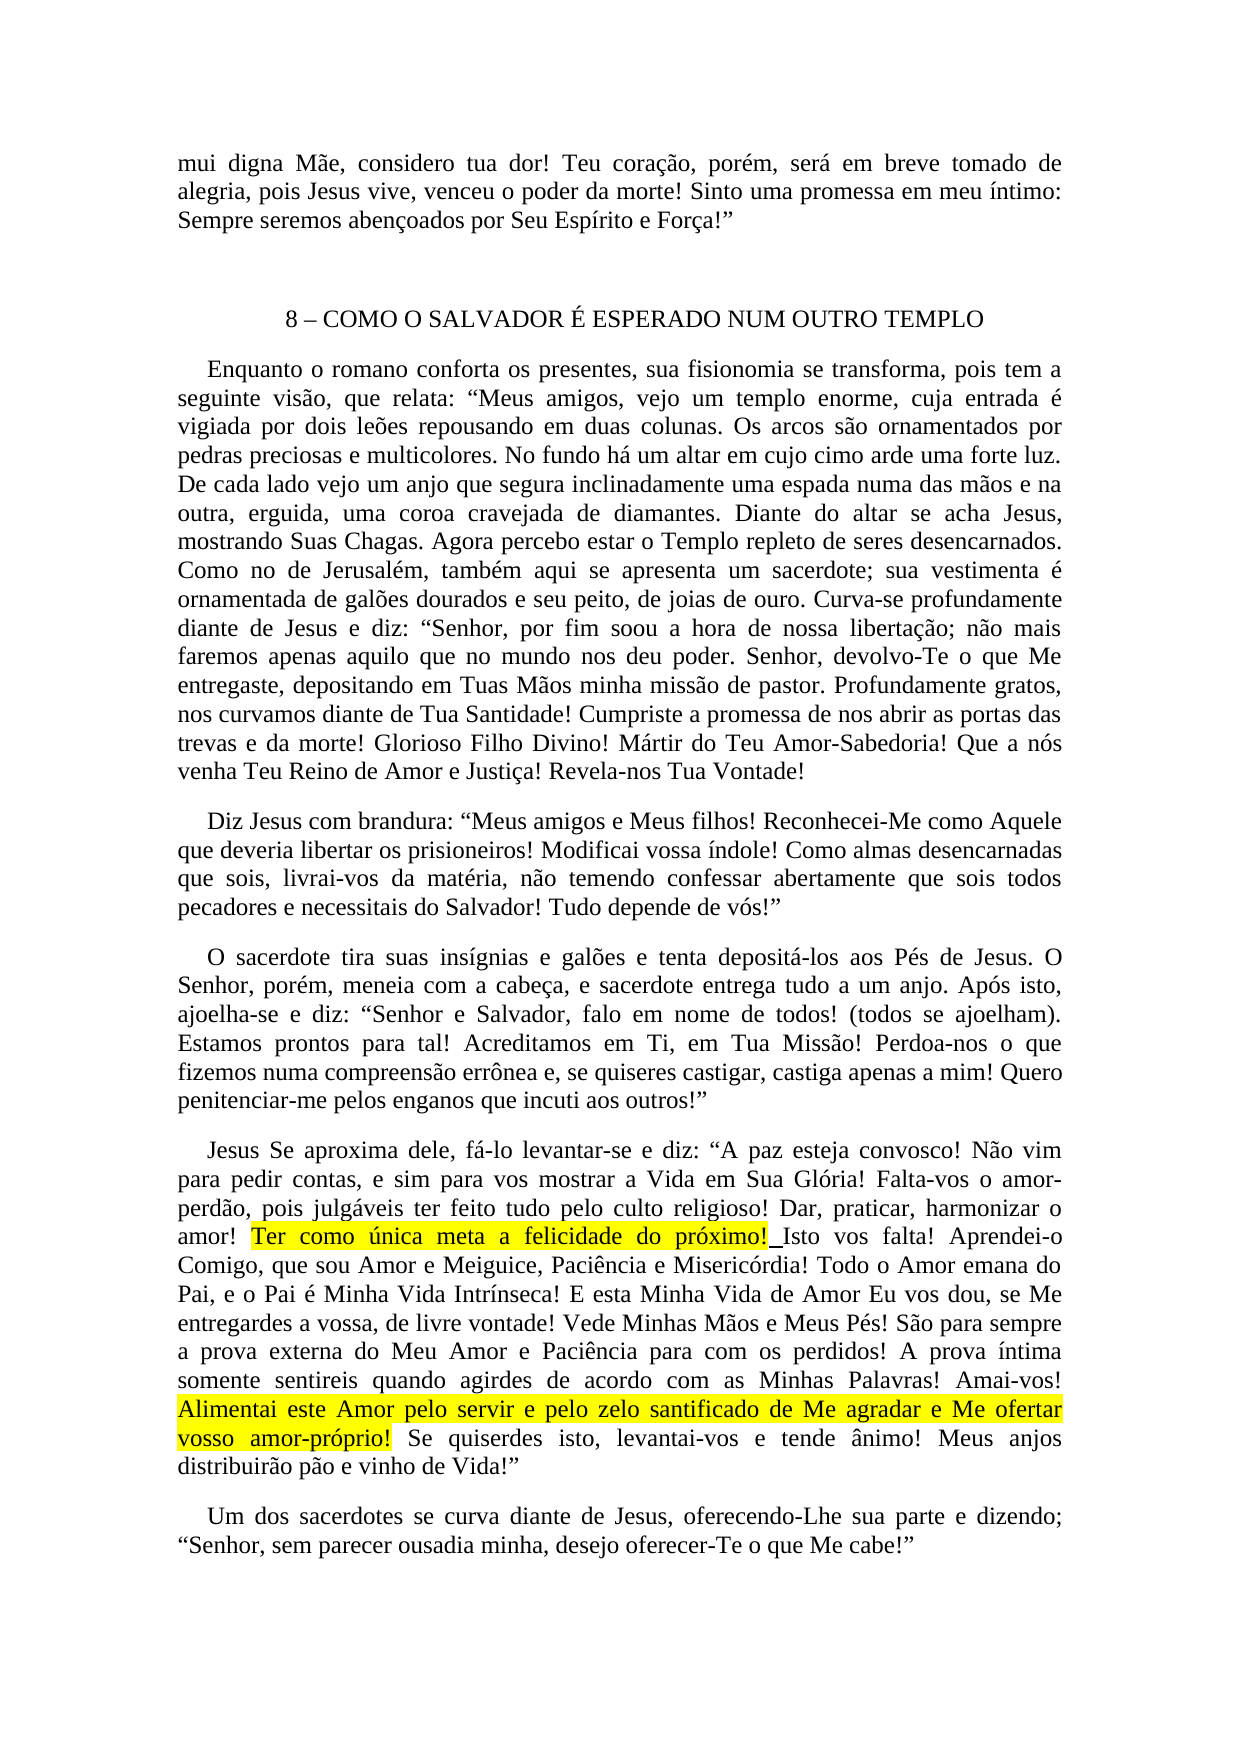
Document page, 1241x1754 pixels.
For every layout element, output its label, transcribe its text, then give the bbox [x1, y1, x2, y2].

text Um dos sacerdotes se curva diante de Jesus, oferecendo-Lhe sua parte e dizendo; “Senhor, sem parecer ousadia minha, desejo oferecer-Te o que Me cabe!” [177, 1501, 1063, 1558]
text 8 – COMO O SALVADOR É ESPERADO NUM OUTRO TEMPLO [177, 304, 1063, 333]
text O sacerdote tira suas insígnias e galões e tenta depositá-los aos Pés de Jesus. O Senhor, porém, meneia com a cabeça, e sacerdote entrega tudo a um anjo. Após isto, ajoelha-se e diz: “Senhor e Salvador, falo em nome de todos! (todos se ajoelham). Estamos prontos para tal! Acreditamos em Ti, em Tua Missão! Perdoa-nos o que fizemos numa compreensão errônea e, se quiseres castigar, castiga apenas a mim! Quero penitenciar-me pelos enganos que incuti aos outros!” [177, 942, 1063, 1114]
text Diz Jesus com brandura: “Meus amigos e Meus filhos! Reconhecei-Me como Aquele que deveria libertar os prisioneiros! Modificai vossa índole! Como almas desencarnadas que sois, livrai-vos da matéria, não temendo confessar abertamente que sois todos pecadores e necessitais do Salvador! Tudo depende de vós!” [177, 806, 1063, 921]
text Enquanto o romano conforta os presentes, sua fisionomia se transforma, pois tem a seguinte visão, que relata: “Meus amigos, vejo um templo enorme, cuja entrada é vigiada por dois leões repousando em duas colunas. Os arcos são ornamentados por pedras preciosas e multicolores. No fundo há um altar em cujo cimo arde uma forte luz. De cada lado vejo um anjo que segura inclinadamente uma espada numa das mãos e na outra, erguida, uma coroa cravejada de diamantes. Diante do altar se acha Jesus, mostrando Suas Chagas. Agora percebo estar o Templo repleto de seres desencarnados. Como no de Jerusalém, também aqui se apresenta um sacerdote; sua vestimenta é ornamentada de galões dourados e seu peito, de joias de ouro. Curva-se profundamente diante de Jesus e diz: “Senhor, por fim soou a hora de nossa libertação; não mais faremos apenas aquilo que no mundo nos deu poder. Senhor, devolvo-Te o que Me entregaste, depositando em Tuas Mãos minha missão de pastor. Profundamente gratos, nos curvamos diante de Tua Santidade! Cumpriste a promessa de nos abrir as portas das trevas e da morte! Glorioso Filho Divino! Mártir do Teu Amor-Sabedoria! Que a nós venha Teu Reino de Amor e Justiça! Revela-nos Tua Vontade! [177, 354, 1063, 785]
text Jesus Se aproxima dele, fá-lo levantar-se e diz: “A paz esteja convosco! Não vim para pedir contas, e sim para vos mostrar a Vida em Sua Glória! Falta-vos o amor-perdão, pois julgáveis ter feito tudo pelo culto religioso! Dar, praticar, harmonizar o amor! Ter como única meta a felicidade do próximo! Isto vos falta! Aprendei-o Comigo, que sou Amor e Meiguice, Paciência e Misericórdia! Todo o Amor emana do Pai, e o Pai é Minha Vida Intrínseca! E esta Minha Vida de Amor Eu vos dou, se Me entregardes a vossa, de livre vontade! Vede Minhas Mãos e Meus Pés! São para sempre a prova externa do Meu Amor e Paciência para com os perdidos! A prova íntima somente sentireis quando agirdes de acordo com as Minhas Palavras! Amai-vos! Alimentai este Amor pelo servir e pelo zelo santificado de Me agradar e Me ofertar vosso amor-próprio! Se quiserdes isto, levantai-vos e tende ânimo! Meus anjos distribuirão pão e vinho de Vida!” [177, 1135, 1063, 1394]
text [177, 148, 1063, 234]
